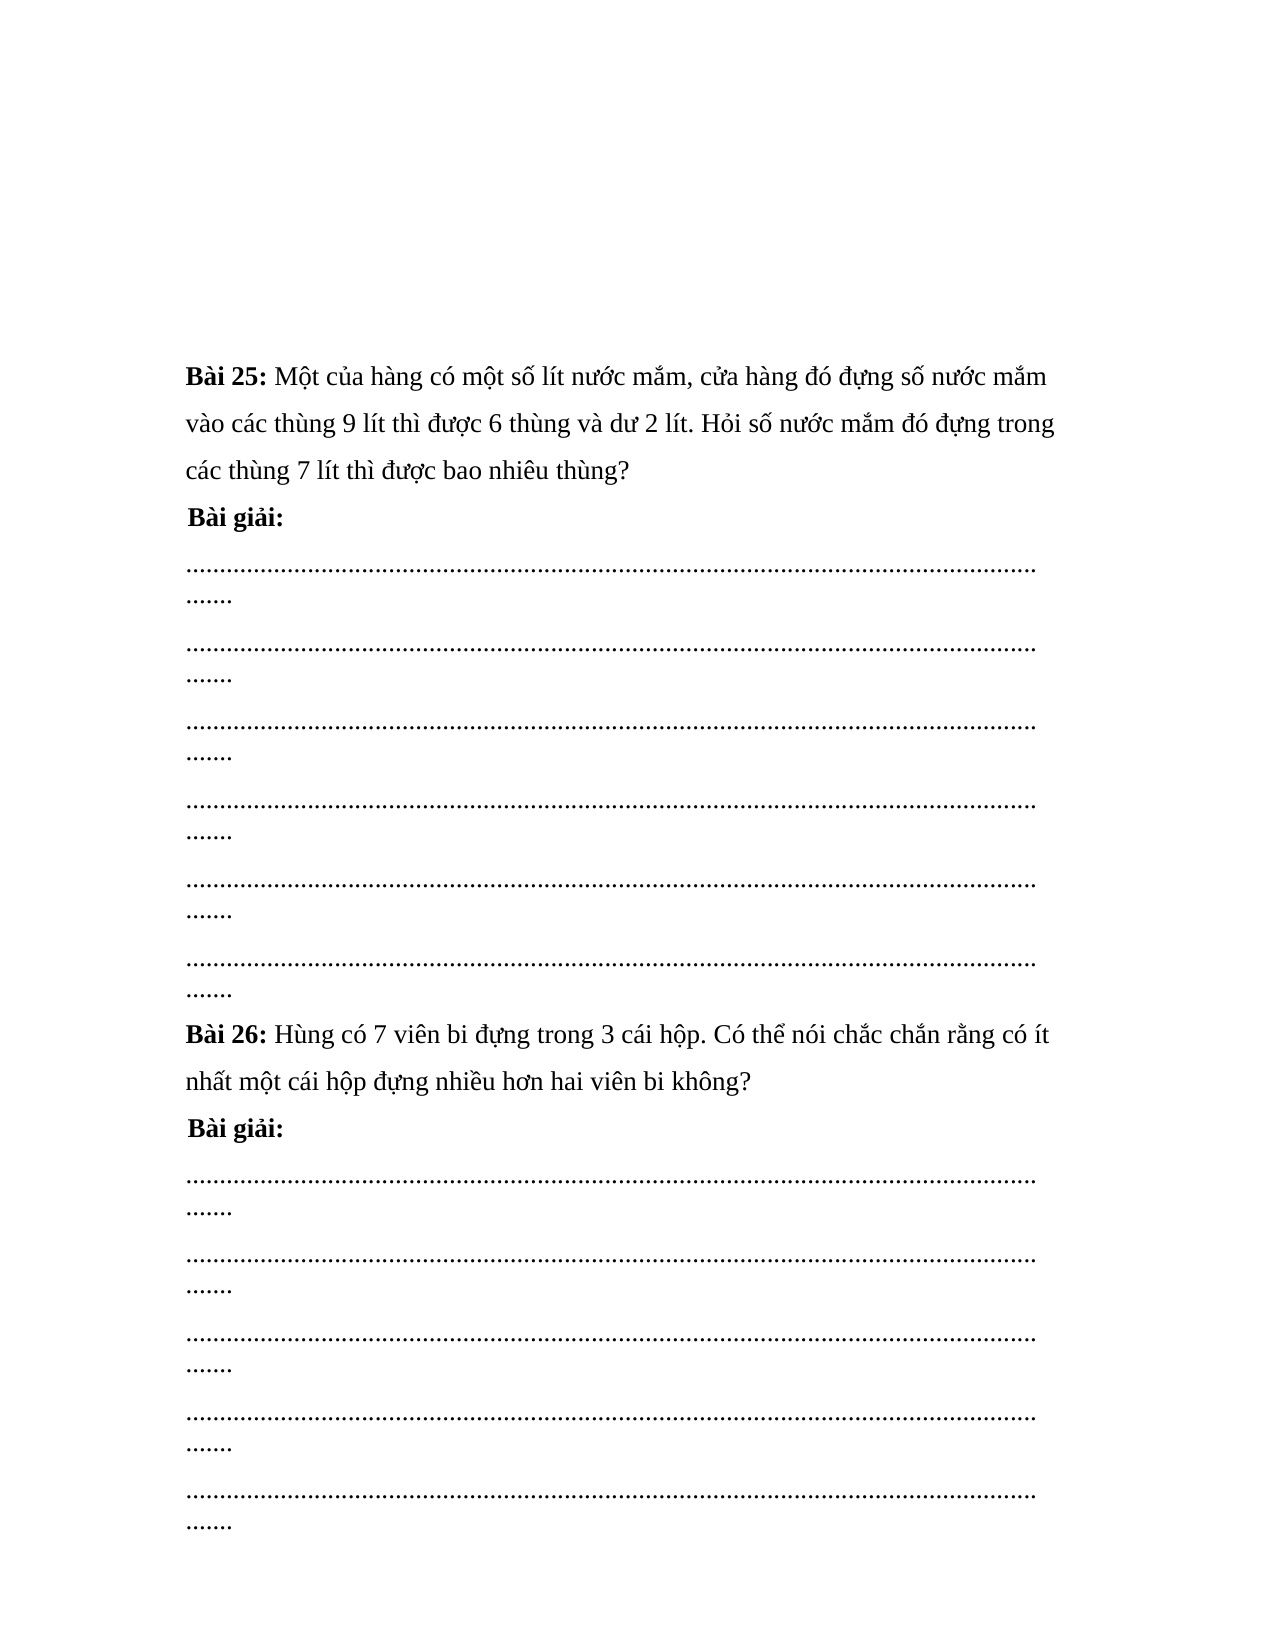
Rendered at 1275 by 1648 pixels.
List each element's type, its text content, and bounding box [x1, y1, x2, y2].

text ..................................................................................................................................... [185, 626, 1041, 688]
text ..................................................................................................................................... [185, 862, 1041, 924]
text ..................................................................................................................................... [185, 1316, 1041, 1379]
text ..................................................................................................................................... [185, 547, 1041, 609]
text ..................................................................................................................................... [185, 1158, 1041, 1221]
subtitle Bài giải: [187, 501, 1106, 532]
subtitle Bài giải: [187, 1113, 1106, 1144]
text ..................................................................................................................................... [185, 941, 1041, 1003]
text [185, 1473, 1041, 1536]
text ..................................................................................................................................... [185, 1237, 1041, 1300]
text Bài 25: Một của hàng có một số lít nước mắm, cửa hàng đó đựng số nước mắm vào các thùng 9 lít thì được 6 thùng và dư 2 lít. Hỏi số nước mắm đó đựng trong các thùng 7 lít thì được bao nhiêu thùng? [185, 360, 1088, 485]
text ..................................................................................................................................... [185, 783, 1041, 845]
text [185, 1395, 1041, 1458]
text Bài 26: Hùng có 7 viên bi đựng trong 3 cái hộp. Có thể nói chắc chắn rằng có ít nhất một cái hộp đựng nhiều hơn hai viên bi không? [185, 1018, 1088, 1096]
text ..................................................................................................................................... [185, 704, 1041, 766]
